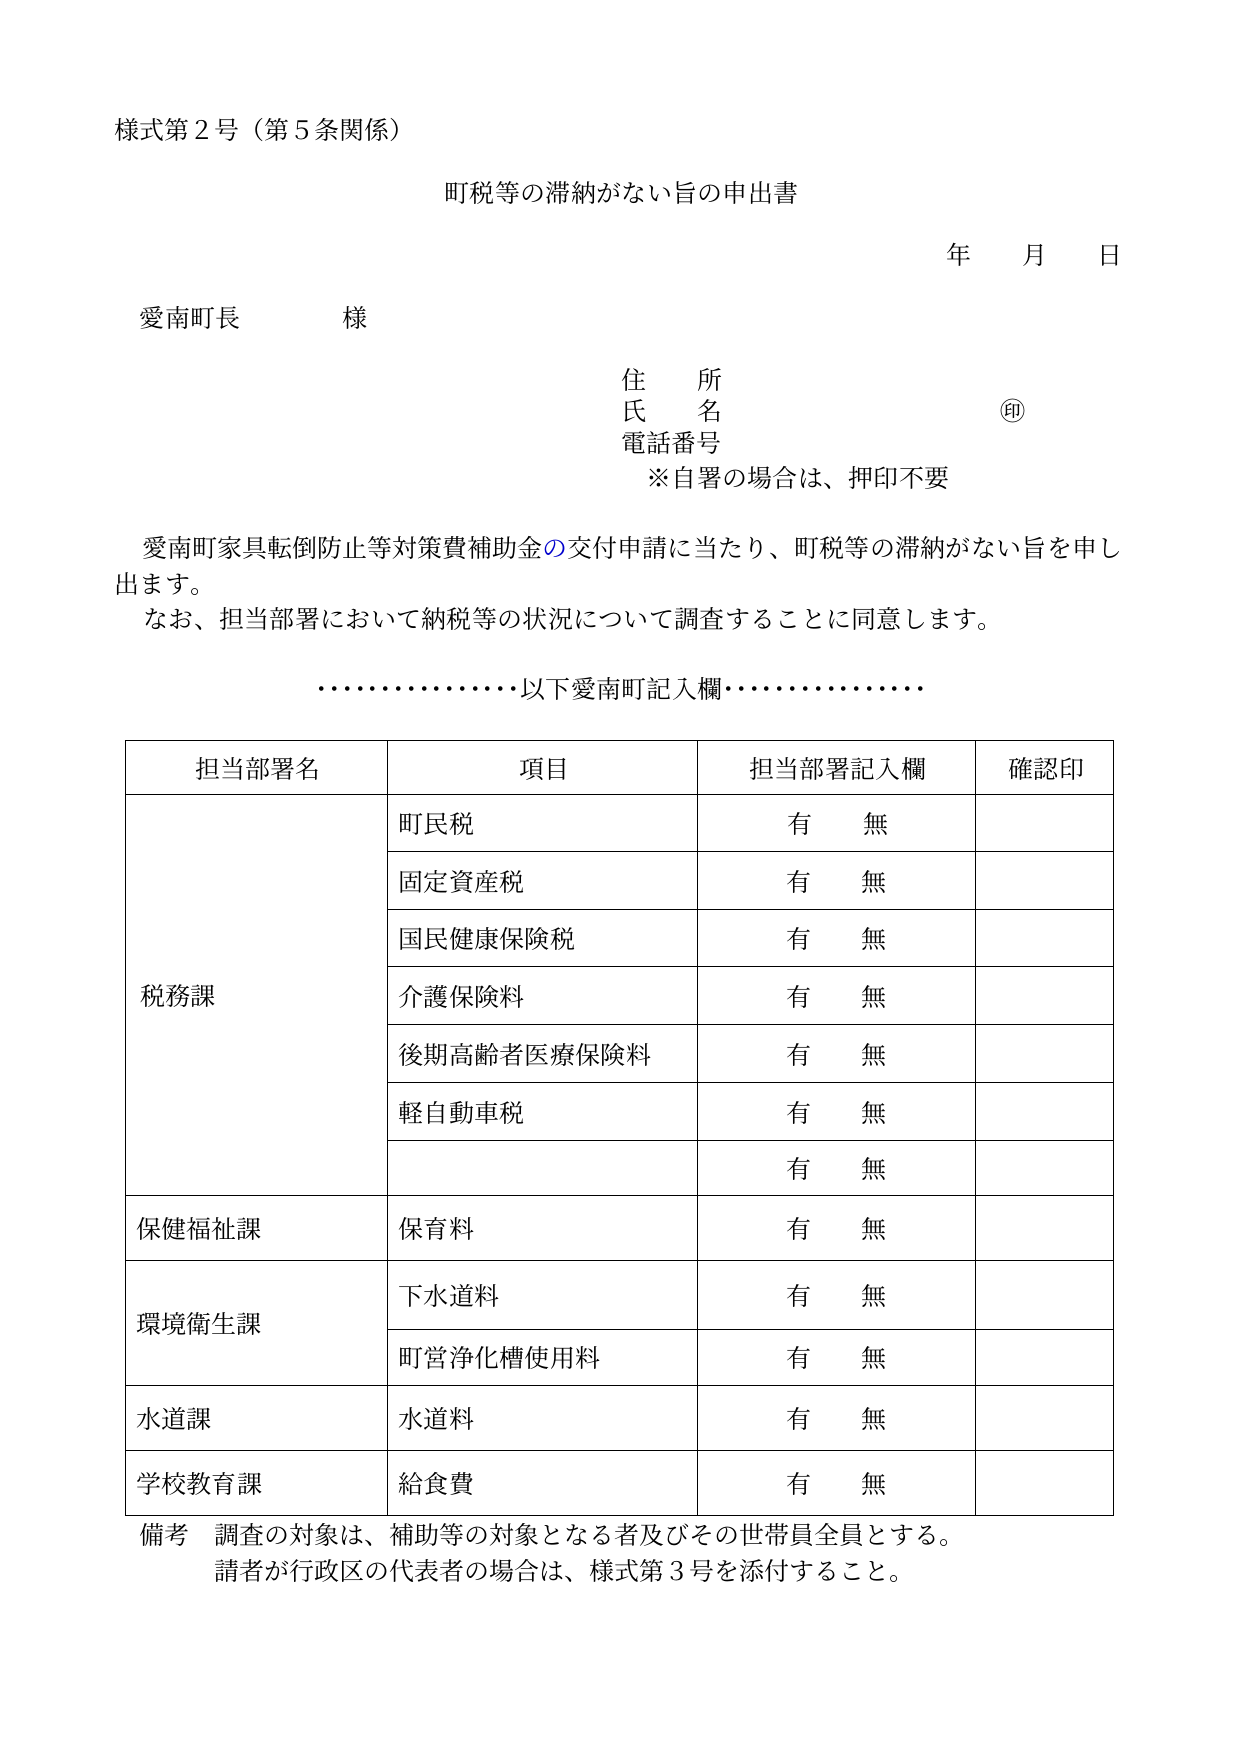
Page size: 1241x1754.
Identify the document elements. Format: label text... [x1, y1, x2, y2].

text 電話番号 [114, 427, 1128, 458]
text 愛南町家具転倒防止等対策費補助金の交付申請に当たり、町税等の滞納がない旨を申し出ます。 [114, 528, 1128, 600]
table_cell [976, 1025, 1113, 1082]
text ※自署の場合は、押印不要 [114, 458, 1128, 494]
table_cell [976, 1386, 1113, 1449]
table_cell 有 無 [698, 1083, 975, 1140]
table_header 担当部署名 [126, 741, 387, 794]
table_cell 有 無 [698, 1025, 975, 1082]
text ････････････････以下愛南町記入欄････････････････ [114, 670, 1128, 706]
table_cell 町民税 [388, 795, 697, 851]
table_cell [976, 967, 1113, 1024]
table_cell [976, 1451, 1113, 1515]
table_cell 後期高齢者医療保険料 [388, 1025, 697, 1082]
table_cell 有 無 [698, 967, 975, 1024]
table_header 確認印 [976, 741, 1113, 794]
table_cell 学校教育課 [126, 1451, 387, 1515]
text 備考 調査の対象は、補助等の対象となる者及びその世帯員全員とする。 [114, 1516, 1126, 1552]
table_cell [976, 1083, 1113, 1140]
table_cell 軽自動車税 [388, 1083, 697, 1140]
text なお、担当部署において納税等の状況について調査することに同意します。 [114, 600, 1128, 636]
table_cell 有 無 [698, 1451, 975, 1515]
text 町税等の滞納がない旨の申出書 [114, 177, 1128, 208]
table_cell 保育料 [388, 1196, 697, 1260]
table_cell 税務課 [126, 795, 387, 1195]
table_cell [976, 910, 1113, 966]
table_cell [976, 1196, 1113, 1260]
text 住 所 [114, 364, 1128, 396]
table_cell 有 無 [698, 1141, 975, 1195]
table_header 担当部署記入欄 [698, 741, 975, 794]
table_cell 下水道料 [388, 1261, 697, 1329]
table_cell 固定資産税 [388, 852, 697, 909]
table_cell [976, 795, 1113, 851]
table_cell 有 無 [698, 910, 975, 966]
table_cell [976, 852, 1113, 909]
text 請者が行政区の代表者の場合は、様式第３号を添付すること。 [114, 1552, 1126, 1588]
text 様式第２号（第５条関係） [114, 114, 1126, 146]
table_cell [388, 1141, 697, 1195]
table_cell [976, 1330, 1113, 1384]
table_cell 国民健康保険税 [388, 910, 697, 966]
table_cell 有 無 [698, 1196, 975, 1260]
table_cell 水道課 [126, 1386, 387, 1449]
table_cell 水道料 [388, 1386, 697, 1449]
table_cell 有 無 [698, 852, 975, 909]
table_cell 介護保険料 [388, 967, 697, 1024]
table_cell 有 無 [698, 1261, 975, 1329]
text 年 月 日 [114, 239, 1123, 271]
table_cell 有 無 [698, 1330, 975, 1384]
table_cell 保健福祉課 [126, 1196, 387, 1260]
table_cell 有 無 [698, 795, 975, 851]
table_header 項目 [388, 741, 697, 794]
table_cell [976, 1261, 1113, 1329]
text 氏 名 ㊞ [114, 396, 1128, 427]
table_cell 有 無 [698, 1386, 975, 1449]
table_cell [976, 1141, 1113, 1195]
table_cell 環境衛生課 [126, 1261, 387, 1384]
table_cell 給食費 [388, 1451, 697, 1515]
text 愛南町長 様 [114, 302, 1128, 333]
table_cell 町営浄化槽使用料 [388, 1330, 697, 1384]
